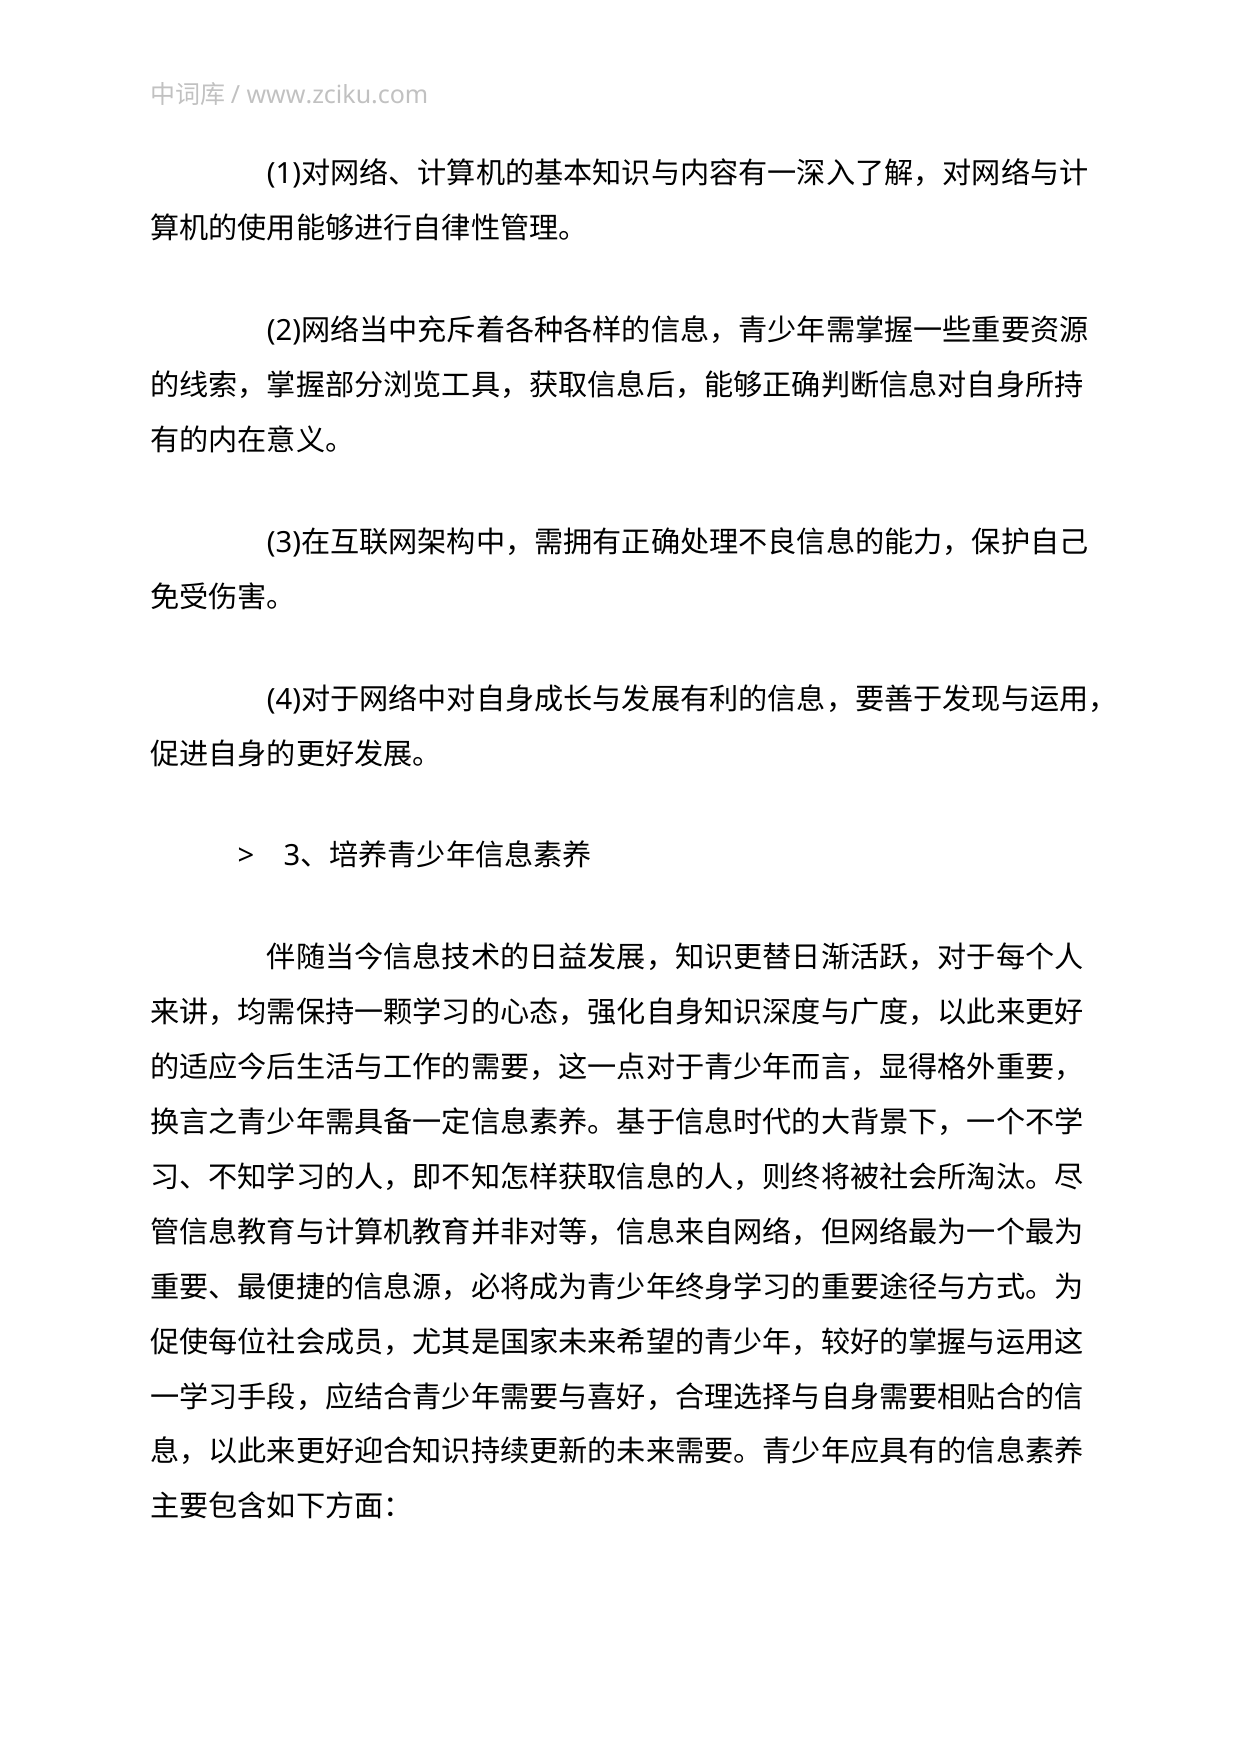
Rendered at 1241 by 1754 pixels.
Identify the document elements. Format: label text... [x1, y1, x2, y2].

text (4)对于网络中对自身成长与发展有利的信息，要善于发现与运用，促进自身的更好发展。 [150, 675, 1090, 772]
text (2)网络当中充斥着各种各样的信息，青少年需掌握一些重要资源的线索，掌握部分浏览工具，获取信息后，能够正确判断信息对自身所持有的内在意义。 [150, 307, 1090, 459]
text (1)对网络、计算机的基本知识与内容有一深入了解，对网络与计算机的使用能够进行自律性管理。 [150, 150, 1090, 247]
text 伴随当今信息技术的日益发展，知识更替日渐活跃，对于每个人来讲，均需保持一颗学习的心态，强化自身知识深度与广度，以此来更好的适应今后生活与工作的需要，这一点对于青少年而言，显得格外重要，换言之青少年需具备一定信息素养。基于信息时代的大背景下，一个不学习、不知学习的人，即不知怎样获取信息的人，则终将被社会所淘汰。尽管信息教育与计算机教育并非对等，信息来自网络，但网络最为一个最为重要、最便捷的信息源，必将成为青少年终身学习的重要途径与方式。为促使每位社会成员，尤其是国家未来希望的青少年，较好的掌握与运用这一学习手段，应结合青少年需要与喜好，合理选择与自身需要相贴合的信息，以此来更好迎合知识持续更新的未来需要。青少年应具有的信息素养主要包含如下方面： [150, 934, 1090, 1525]
text (3)在互联网架构中，需拥有正确处理不良信息的能力，保护自己免受伤害。 [150, 518, 1090, 616]
text > 3、培养青少年信息素养 [150, 832, 1090, 874]
